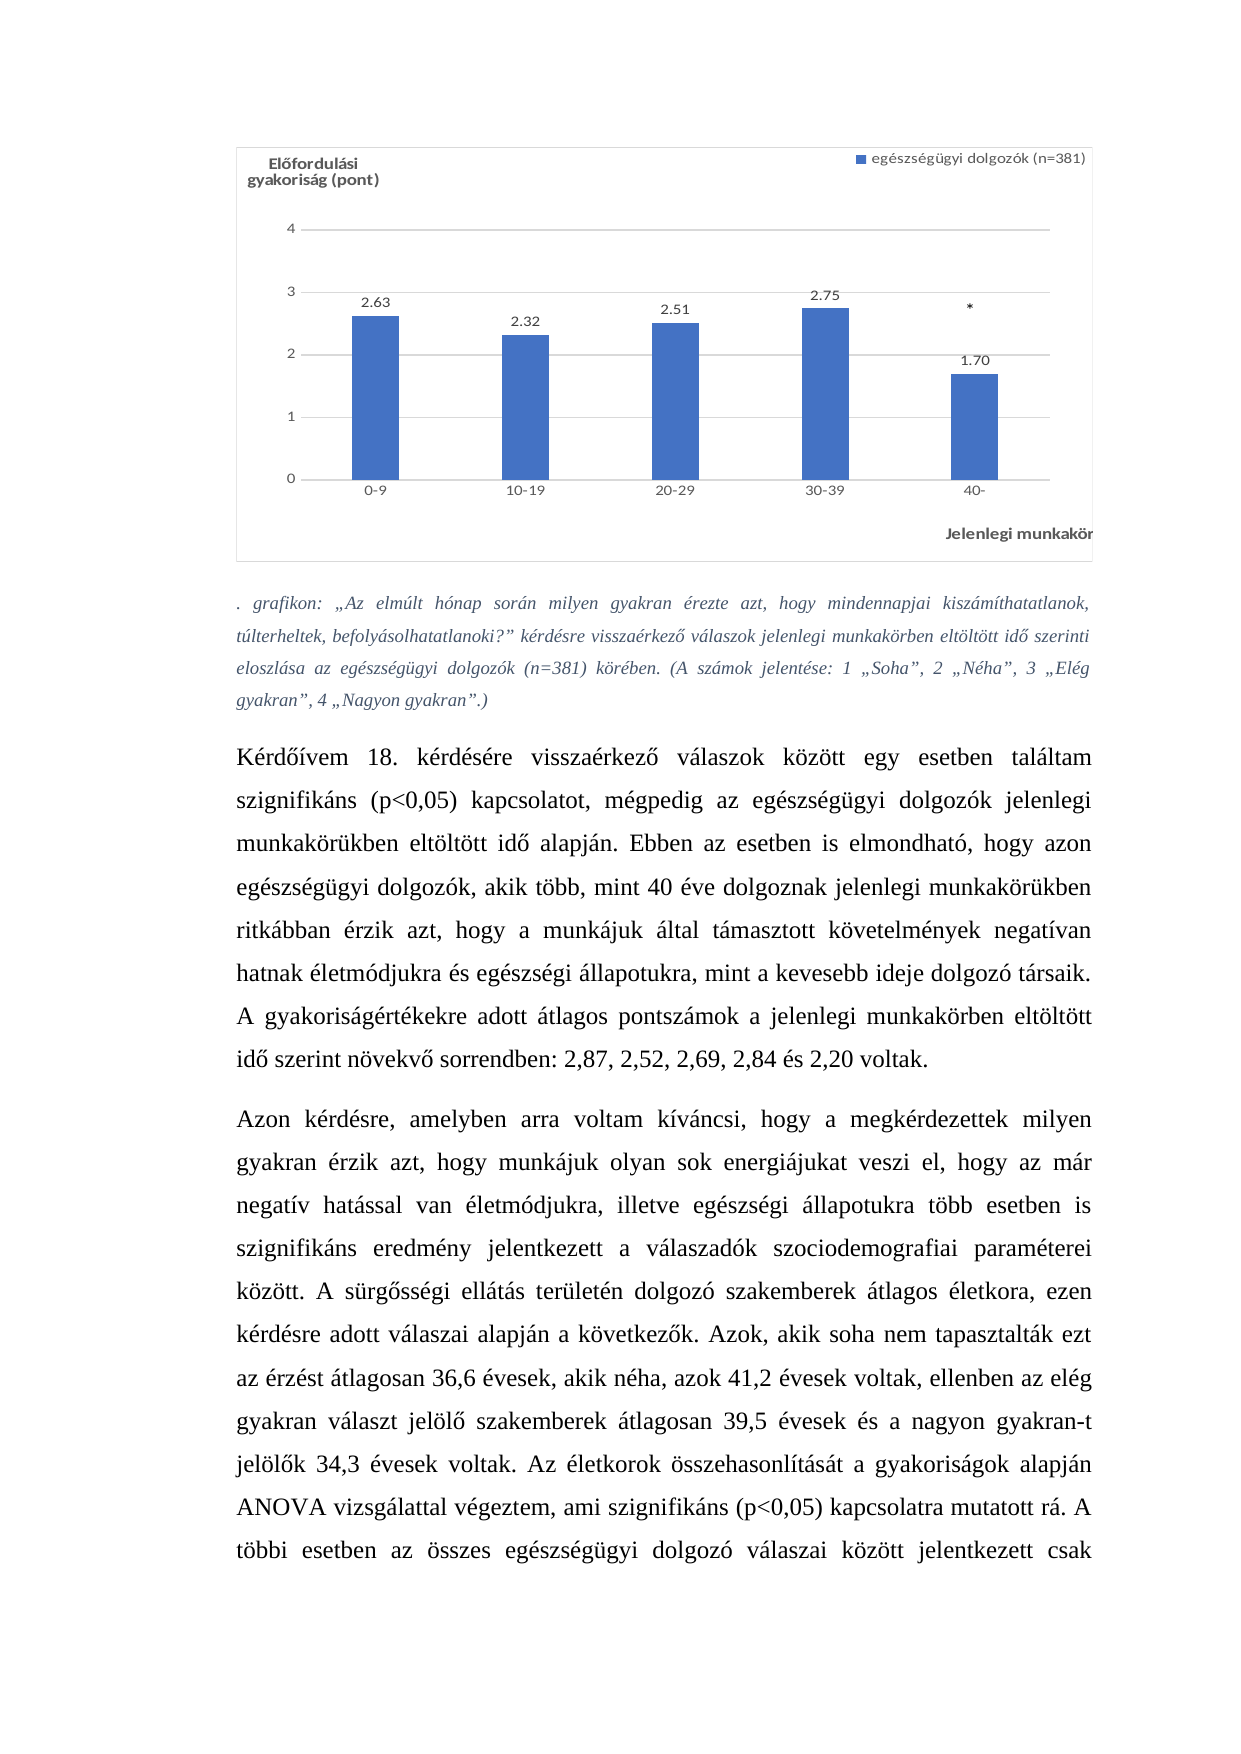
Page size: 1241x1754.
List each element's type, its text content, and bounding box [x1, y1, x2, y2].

text Kérdőívem 18. kérdésére visszaérkező válaszok között egy esetben találtam szignifikáns (p<0,05) kapcsolatot, mégpedig az egészségügyi dolgozók jelenlegi munkakörükben eltöltött idő alapján. Ebben az esetben is elmondható, hogy azon egészségügyi dolgozók, akik több, mint 40 éve dolgoznak jelenlegi munkakörükben ritkábban érzik azt, hogy a munkájuk által támasztott követelmények negatívan hatnak életmódjukra és egészségi állapotukra, mint a kevesebb ideje dolgozó társaik. A gyakoriságértékekre adott átlagos pontszámok a jelenlegi munkakörben eltöltött idő szerint növekvő sorrendben: 2,87, 2,52, 2,69, 2,84 és 2,20 voltak. [236, 742, 1092, 1073]
text 14. grafikon: „Az elmúlt hónap során milyen gyakran érezte azt, hogy mindennapjai kiszámíthatatlanok, túlterheltek, befolyásolhatatlanoki?” kérdésre visszaérkező válaszok jelenlegi munkakörben eltöltött idő szerinti eloszlása az egészségügyi dolgozók (n=381) körében. (A számok jelentése: 1 „Soha”, 2 „Néha”, 3 „Elég gyakran”, 4 „Nagyon gyakran”.) [236, 592, 1092, 711]
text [236, 1104, 1092, 1564]
